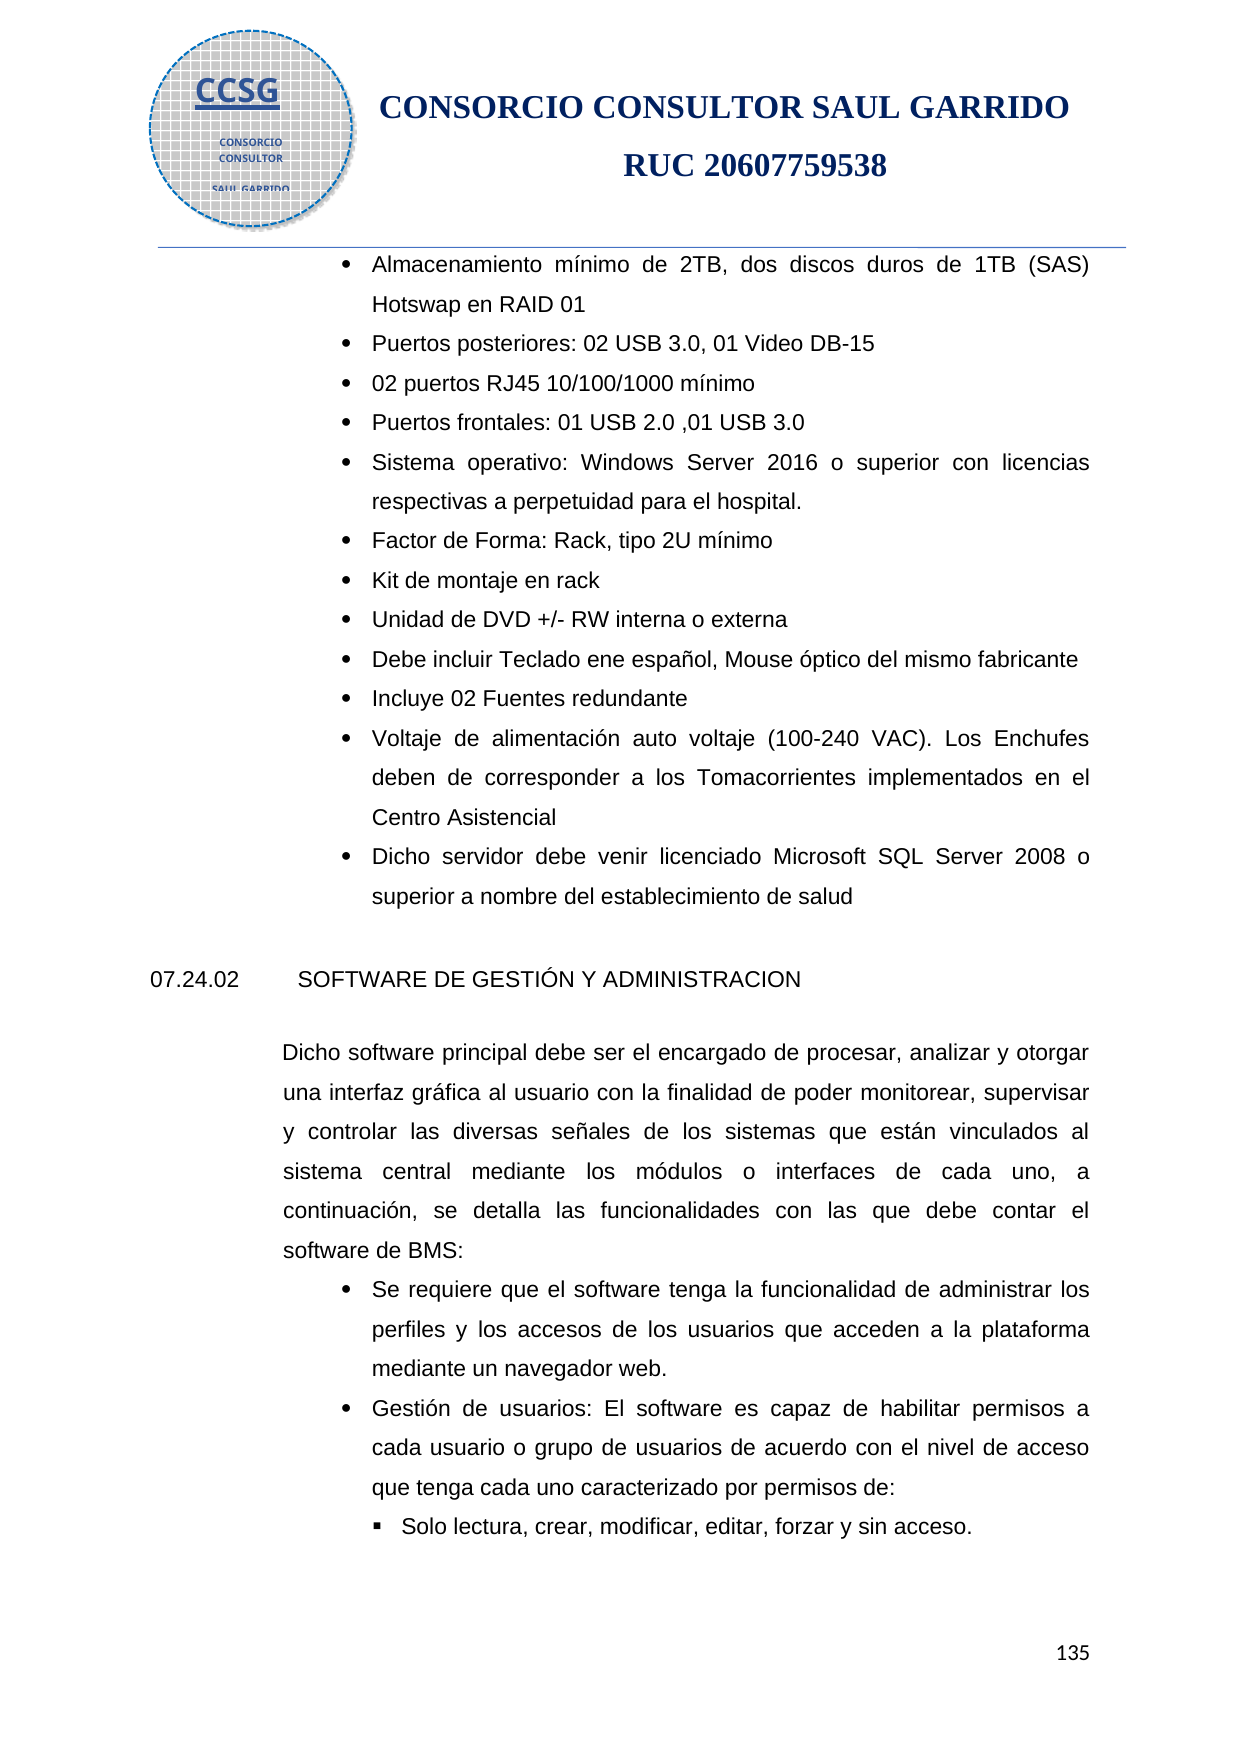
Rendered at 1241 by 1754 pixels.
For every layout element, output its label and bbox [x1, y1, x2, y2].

picture [150, 30, 352, 227]
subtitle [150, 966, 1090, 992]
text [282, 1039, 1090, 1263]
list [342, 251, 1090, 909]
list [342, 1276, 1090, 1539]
